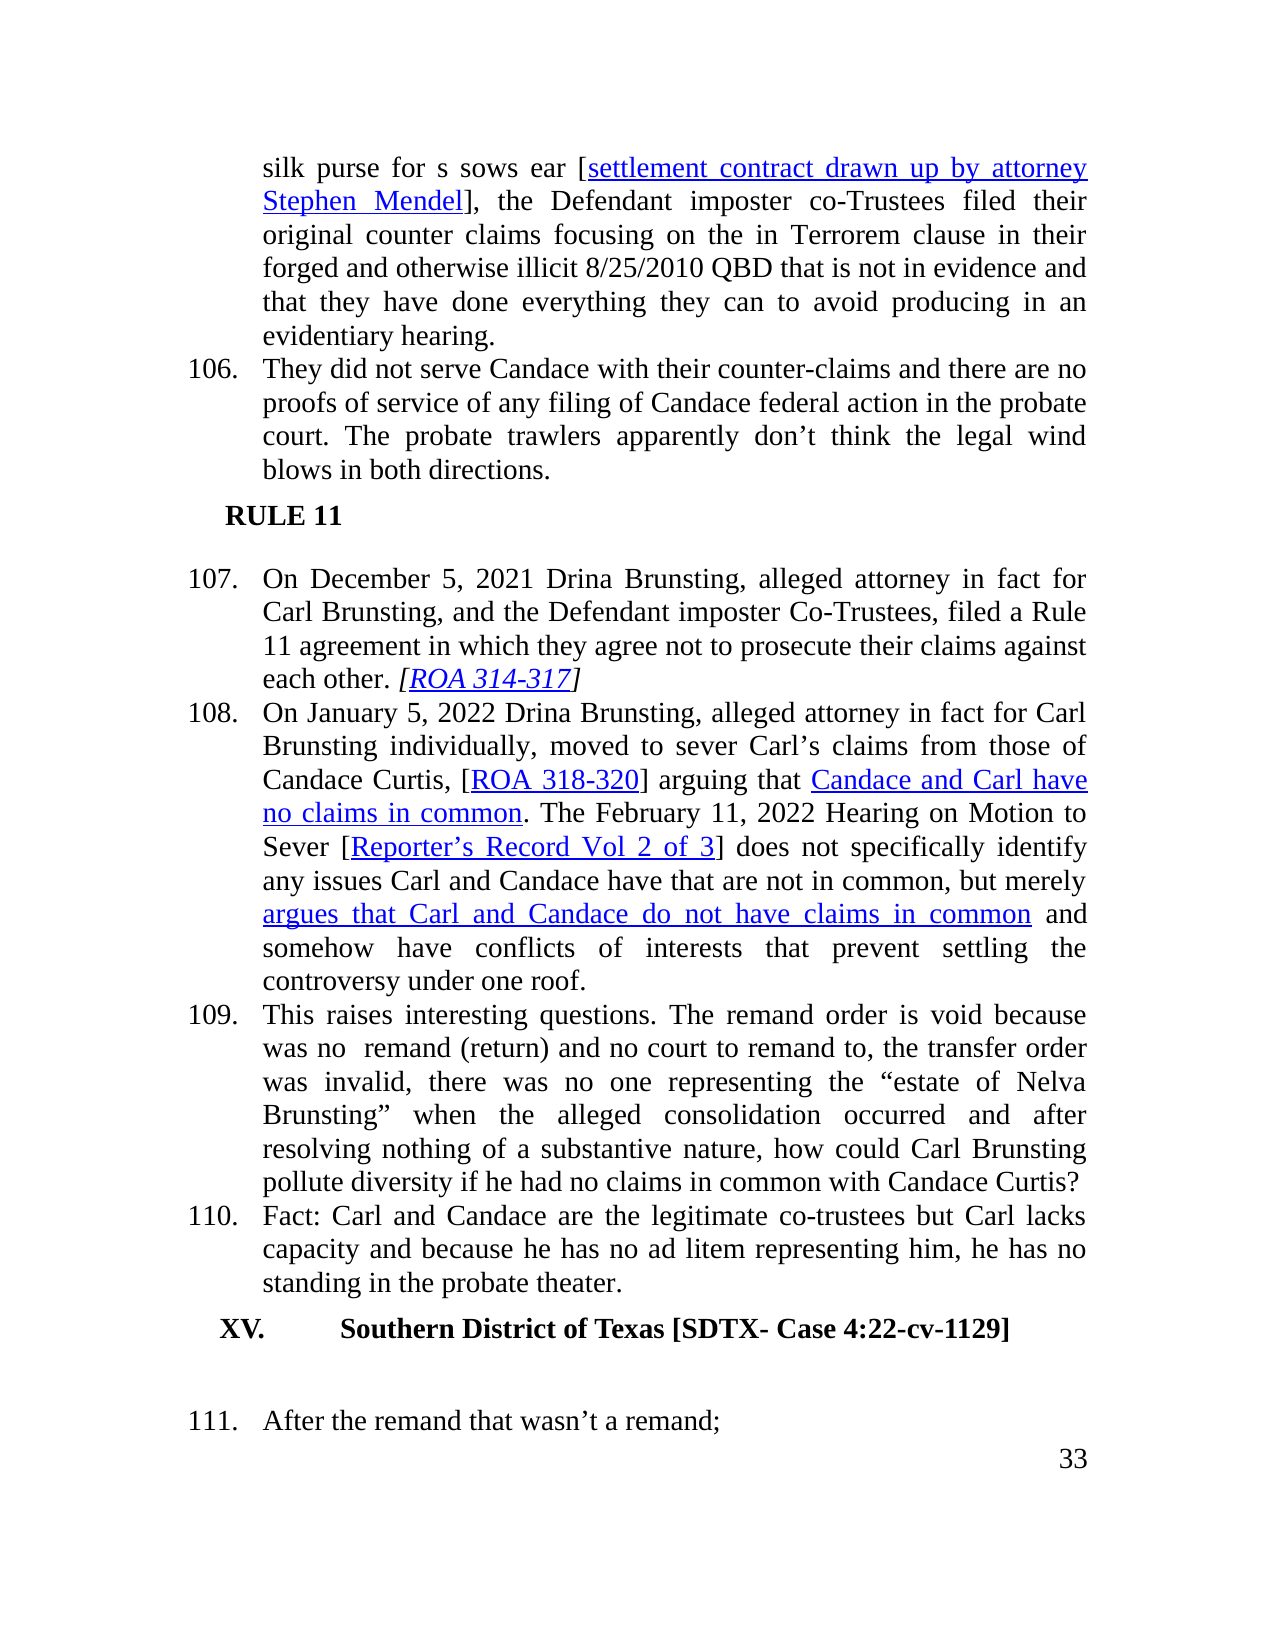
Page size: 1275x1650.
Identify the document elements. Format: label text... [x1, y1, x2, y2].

text This raises interesting questions. The remand order is void because was no remand (return) and no court to remand to, the transfer order was invalid, there was no one representing the “estate of Nelva Brunsting” when the alleged consolidation occurred and after resolving nothing of a substantive nature, how could Carl Brunsting pollute diversity if he had no claims in common with Candace Curtis? [187, 1097, 1087, 1299]
text They did not serve Candace with their counter-claims and there are no proofs of service of any filing of Candace federal action in the probate court. The probate trawlers apparently don’t think the legal wind blows in both directions. [187, 452, 1087, 586]
subtitle Rule 11 [225, 598, 1087, 632]
text On December 5, 2021 Drina Brunsting, alleged attorney in fact for Carl Brunsting, and the Defendant imposter Co-Trustees, filed a Rule 11 agreement in which they agree not to prosecute their claims against each other. [ROA 314-317] [187, 661, 1087, 796]
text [187, 150, 1087, 452]
text On January 5, 2022 Drina Brunsting, alleged attorney in fact for Carl Brunsting individually, moved to sever Carl’s claims from those of Candace Curtis, [ROA 318-320] arguing that Candace and Carl have no claims in common. The February 11, 2022 Hearing on Motion to Sever [Reporter’s Record Vol 2 of 3] does not specifically identify any issues Carl and Candace have that are not in common, but merely argues that Carl and Candace do not have claims in common and somehow have conflicts of interests that prevent settling the controversy under one roof. [187, 796, 1087, 1097]
text Fact: Carl and Candace are the legitimate co-trustees but Carl lacks capacity and because he has no ad litem representing him, he has no standing in the probate theater. [187, 1299, 1087, 1399]
